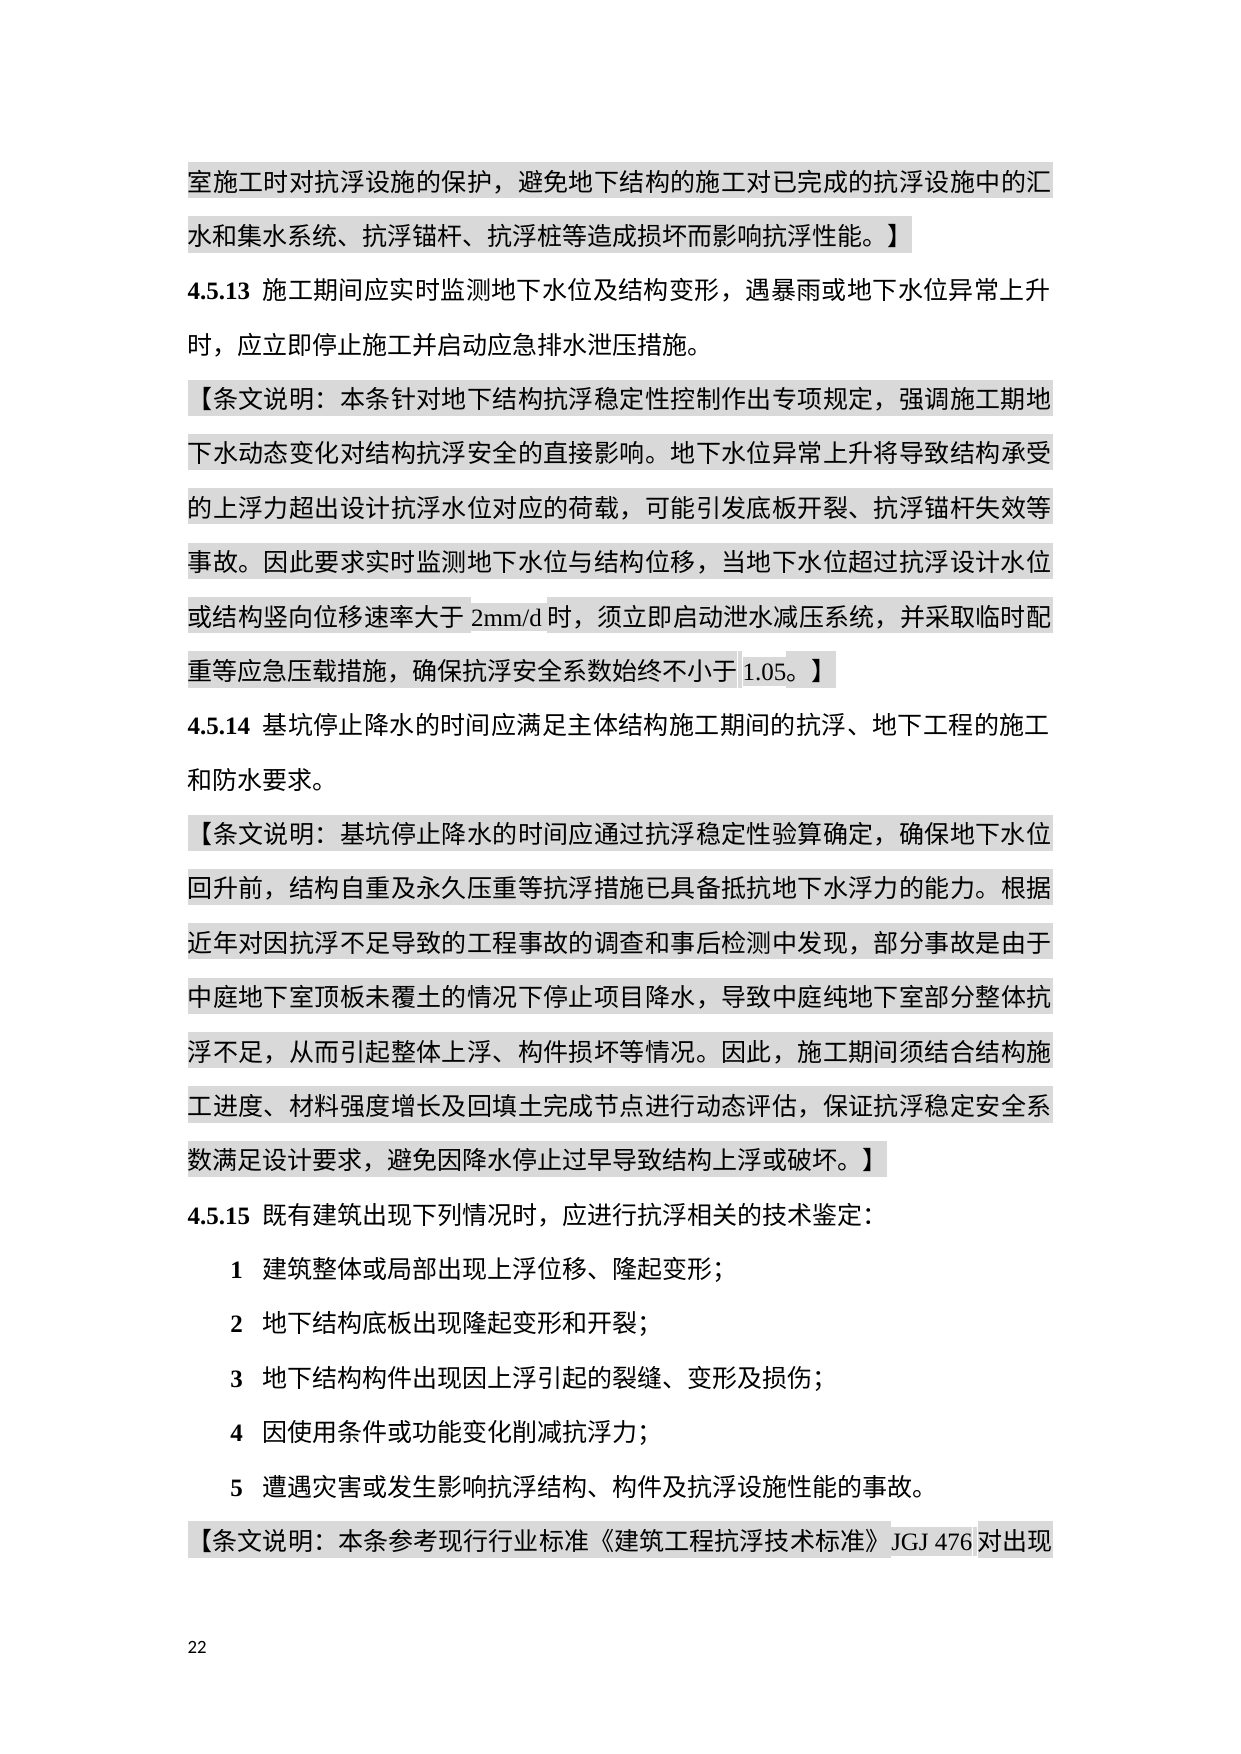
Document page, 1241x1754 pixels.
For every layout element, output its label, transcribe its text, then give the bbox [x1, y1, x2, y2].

list 因使用条件或功能变化削减抗浮力； [187, 1413, 1053, 1449]
list 地下结构构件出现因上浮引起的裂缝、变形及损伤； [187, 1358, 1053, 1394]
list 遭遇灾害或发生影响抗浮结构、构件及抗浮设施性能的事故。 [187, 1467, 1053, 1503]
list 地下结构底板出现隆起变形和开裂； [187, 1304, 1053, 1340]
list 建筑整体或局部出现上浮位移、隆起变形； [187, 1249, 1053, 1286]
text 【条文说明：参考现行行业标准《建筑工程抗浮技术标准》JGJ 476，强调地下室施工时对抗浮设施的保护，避免地下结构的施工对已完成的抗浮设施中的汇水和集水系统、抗浮锚杆、抗浮桩等造成损坏而影响抗浮性能。】 [187, 162, 1053, 253]
list 基坑停止降水的时间应满足主体结构施工期间的抗浮、地下工程的施工和防水要求。 [187, 706, 1053, 796]
list 施工期间应实时监测地下水位及结构变形，遇暴雨或地下水位异常上升时，应立即停止施工并启动应急排水泄压措施。 [187, 271, 1053, 361]
list 既有建筑出现下列情况时，应进行抗浮相关的技术鉴定： [187, 1195, 1053, 1231]
list 【条文说明：基坑停止降水的时间应通过抗浮稳定性验算确定，确保地下水位回升前，结构自重及永久压重等抗浮措施已具备抵抗地下水浮力的能力。根据近年对因抗浮不足导致的工程事故的调查和事后检测中发现，部分事故是由于中庭地下室顶板未覆土的情况下停止项目降水，导致中庭纯地下室部分整体抗浮不足，从而引起整体上浮、构件损坏等情况。因此，施工期间须结合结构施工进度、材料强度增长及回填土完成节点进行动态评估，保证抗浮稳定安全系数满足设计要求，避免因降水停止过早导致结构上浮或破坏。】 [187, 814, 1053, 1177]
list 【条文说明：本条针对地下结构抗浮稳定性控制作出专项规定，强调施工期地下水动态变化对结构抗浮安全的直接影响。地下水位异常上升将导致结构承受的上浮力超出设计抗浮水位对应的荷载，可能引发底板开裂、抗浮锚杆失效等事故。因此要求实时监测地下水位与结构位移，当地下水位超过抗浮设计水位或结构竖向位移速率大于2mm/d时，须立即启动泄水减压系统，并采取临时配重等应急压载措施，确保抗浮安全系数始终不小于1.05。】 [187, 379, 1053, 688]
